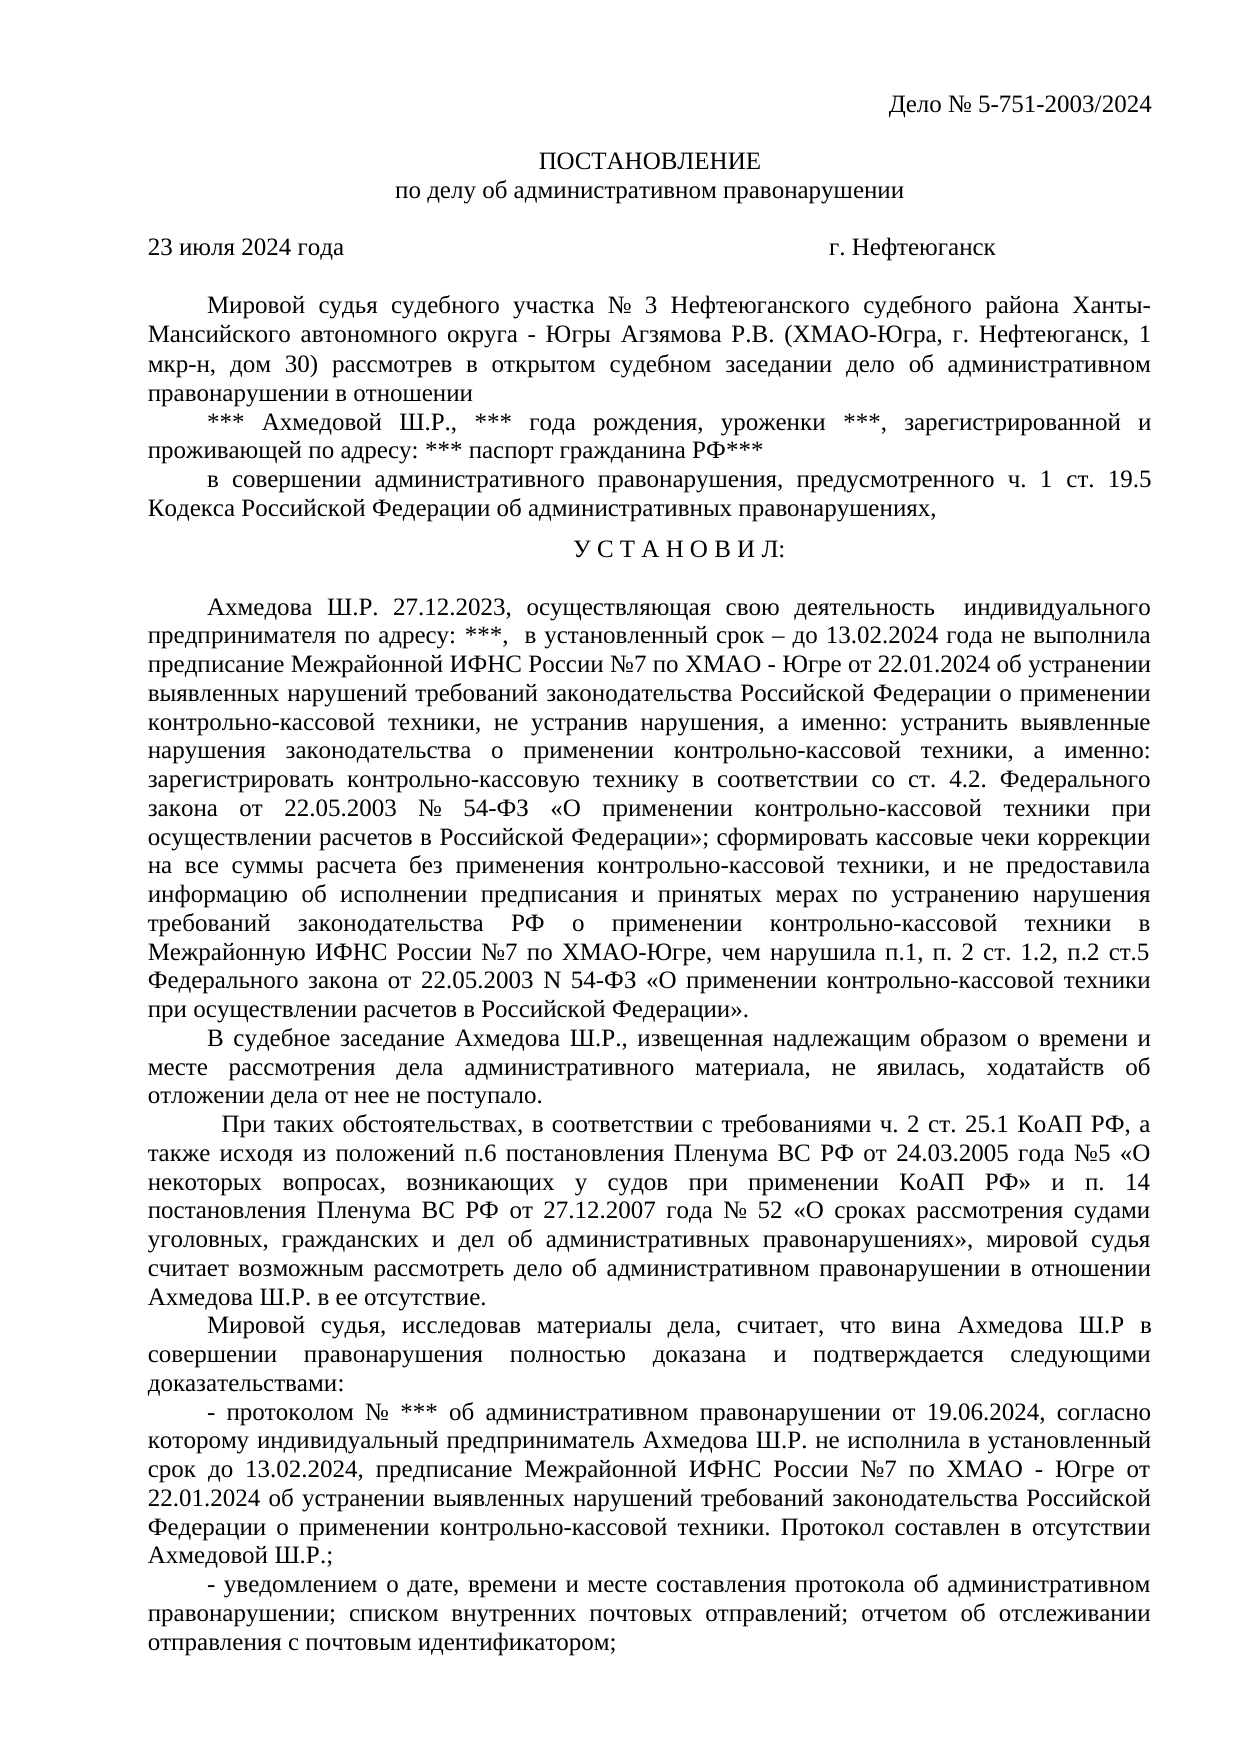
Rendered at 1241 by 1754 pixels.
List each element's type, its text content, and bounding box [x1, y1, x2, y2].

text У С Т А Н О В И Л: [148, 534, 1152, 563]
text 23 июля 2024 года г. Нефтеюганск [148, 232, 1152, 261]
text Ахмедова Ш.Р. 27.12.2023, осуществляющая свою деятельность индивидуального предпринимателя по адресу: ***, в установленный срок – до 13.02.2024 года не выполнила предписание Межрайонной ИФНС России №7 по ХМАО - Югре от 22.01.2024 об устранении выявленных нарушений требований законодательства Российской Федерации о применении контрольно-кассовой техники, не устранив нарушения, а именно: устранить выявленные нарушения законодательства о применении контрольно-кассовой техники, а именно: зарегистрировать контрольно-кассовую технику в соответствии со ст. 4.2. Федерального закона от 22.05.2003 № 54-ФЗ «О применении контрольно-кассовой техники при осуществлении расчетов в Российской Федерации»; сформировать кассовые чеки коррекции на все суммы расчета без применения контрольно-кассовой техники, и не предоставила информацию об исполнении предписания и принятых мерах по устранению нарушения требований законодательства РФ о применении контрольно-кассовой техники в Межрайонную ИФНС России №7 по ХМАО-Югре, чем нарушила п.1, п. 2 ст. 1.2, п.2 ст.5 Федерального закона от 22.05.2003 N 54-ФЗ «О применении контрольно-кассовой техники при осуществлении расчетов в Российской Федерации». [148, 592, 1152, 1023]
text - протоколом № *** об административном правонарушении от 19.06.2024, согласно которому индивидуальный предприниматель Ахмедова Ш.Р. не исполнила в установленный срок до 13.02.2024, предписание Межрайонной ИФНС России №7 по ХМАО - Югре от 22.01.2024 об устранении выявленных нарушений требований законодательства Российской Федерации о применении контрольно-кассовой техники. Протокол составлен в отсутствии Ахмедовой Ш.Р.; [148, 1397, 1152, 1569]
text Мировой судья, исследовав материалы дела, считает, что вина Ахмедова Ш.Р в совершении правонарушения полностью доказана и подтверждается следующими доказательствами: [148, 1310, 1152, 1397]
text *** Ахмедовой Ш.Р., *** года рождения, уроженки ***, зарегистрированной и проживающей по адресу: *** паспорт гражданина РФ*** [148, 407, 1152, 464]
title ПОСТАНОВЛЕНИЕ [148, 146, 1152, 175]
text Дело № 5-751-2003/2024 [148, 89, 1152, 117]
text Мировой судья судебного участка № 3 Нефтеюганского судебного района Ханты-Мансийского автономного округа - Югры Агзямова Р.В. (ХМАО-Югра, г. Нефтеюганск, 1 мкр-н, дом 30) рассмотрев в открытом судебном заседании дело об административном правонарушении в отношении [148, 290, 1152, 407]
text в совершении административного правонарушения, предусмотренного ч. 1 ст. 19.5 Кодекса Российской Федерации об административных правонарушениях, [148, 464, 1152, 522]
text - уведомлением о дате, времени и месте составления протокола об административном правонарушении; списком внутренних почтовых отправлений; отчетом об отслеживании отправления с почтовым идентификатором; [148, 1569, 1152, 1655]
text При таких обстоятельствах, в соответствии с требованиями ч. 2 ст. 25.1 КоАП РФ, а также исходя из положений п.6 постановления Пленума ВС РФ от 24.03.2005 года №5 «О некоторых вопросах, возникающих у судов при применении КоАП РФ» и п. 14 постановления Пленума ВС РФ от 27.12.2007 года № 52 «О сроках рассмотрения судами уголовных, гражданских и дел об административных правонарушениях», мировой судья считает возможным рассмотреть дело об административном правонарушении в отношении Ахмедова Ш.Р. в ее отсутствие. [148, 1109, 1152, 1310]
text В судебное заседание Ахмедова Ш.Р., извещенная надлежащим образом о времени и месте рассмотрения дела административного материала, не явилась, ходатайств об отложении дела от нее не поступало. [148, 1023, 1152, 1109]
title по делу об административном правонарушении [148, 175, 1152, 204]
